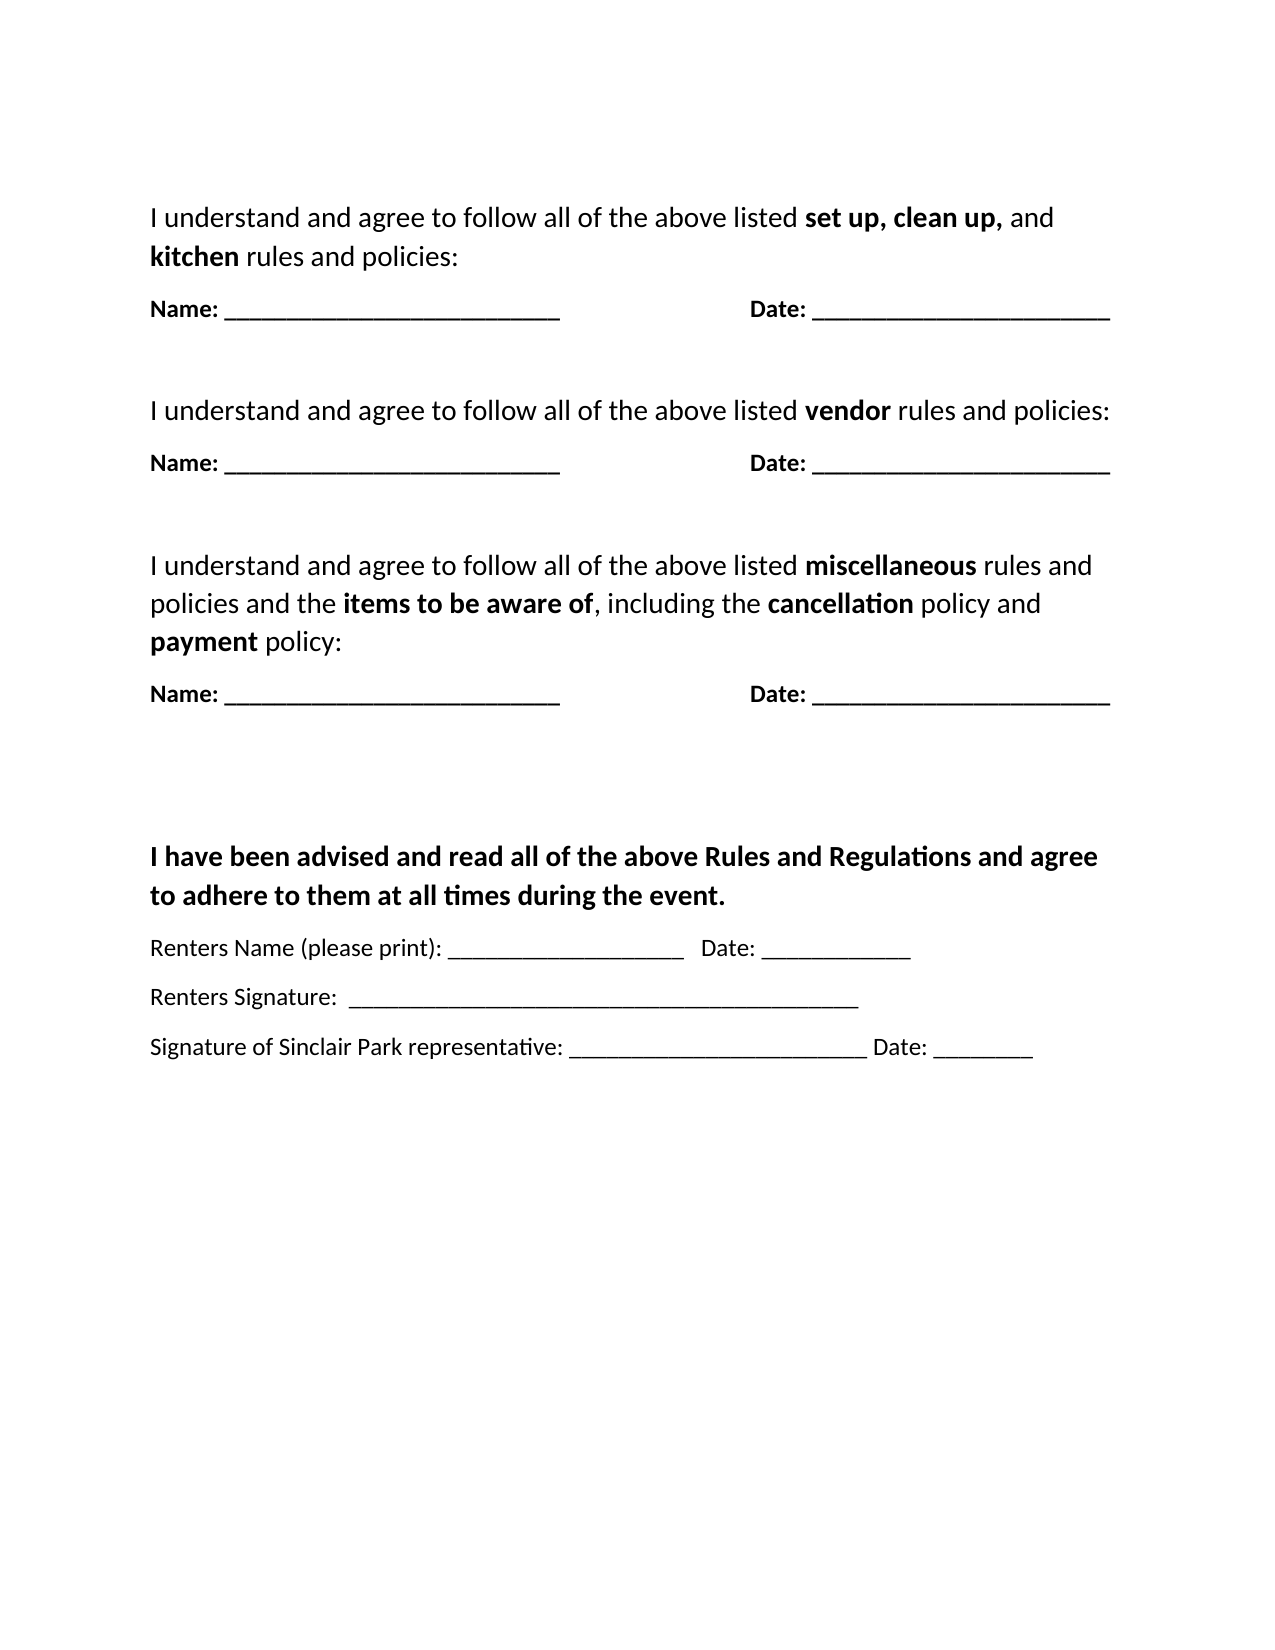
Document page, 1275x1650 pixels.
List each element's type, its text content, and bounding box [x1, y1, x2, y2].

text Renters Name (please print): ___________________ Date: ____________ [150, 932, 1125, 962]
text I understand and agree to follow all of the above listed set up, clean up, and kitchen rules and policies: [150, 199, 1125, 274]
text I understand and agree to follow all of the above listed vendor rules and policies: [150, 392, 1125, 428]
text I have been advised and read all of the above Rules and Regulations and agree to adhere to them at all times during the event. [150, 838, 1125, 912]
text Name: ___________________________ Date: ________________________ [150, 293, 1125, 324]
text Signature of Sinclair Park representative: ________________________ Date: ________ [150, 1031, 1125, 1062]
text Name: ___________________________ Date: ________________________ [150, 678, 1125, 709]
text Name: ___________________________ Date: ________________________ [150, 447, 1125, 478]
text I understand and agree to follow all of the above listed miscellaneous rules and policies and the items to be aware of, including the cancellation policy and payment policy: [150, 547, 1125, 659]
text Renters Signature: _________________________________________ [150, 981, 1125, 1012]
